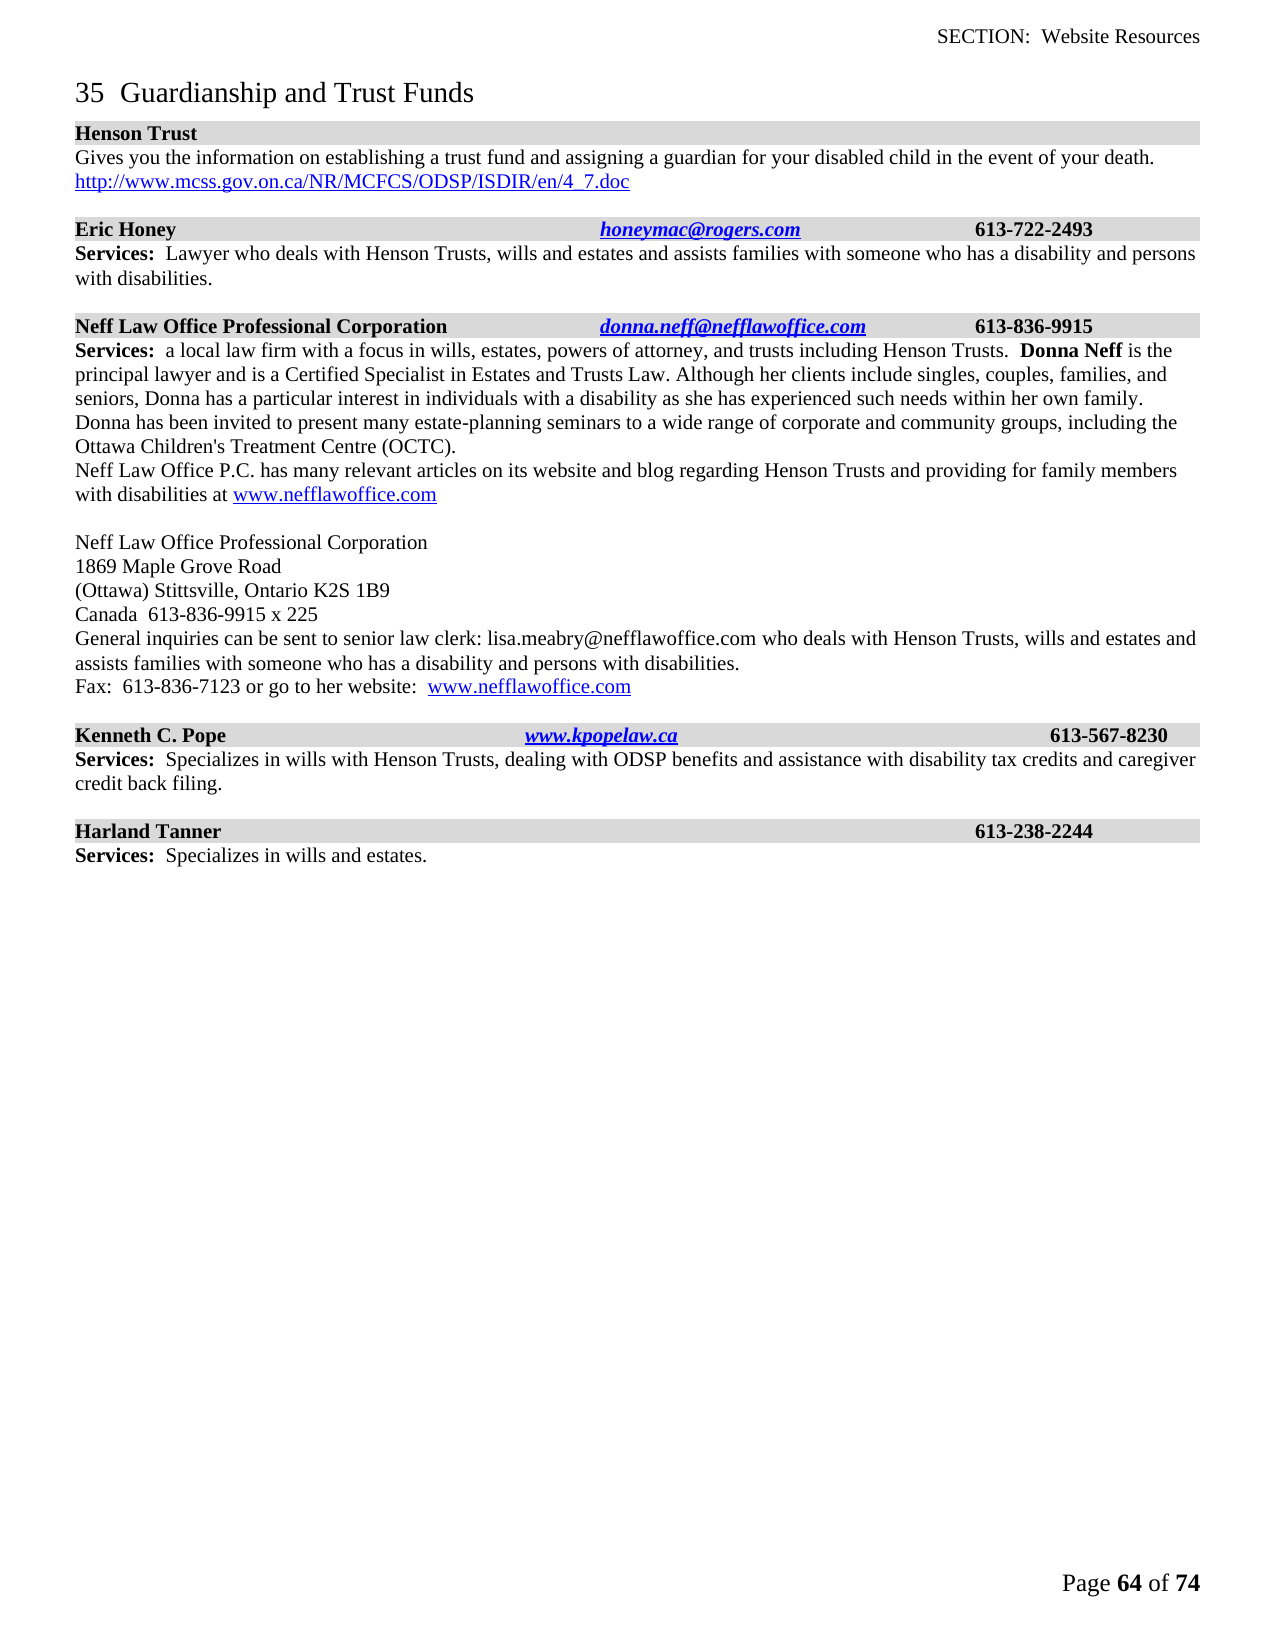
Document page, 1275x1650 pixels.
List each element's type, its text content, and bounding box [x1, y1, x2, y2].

text Services: a local law firm with a focus in wills, estates, powers of attorney, and trusts including Henson Trusts. Donna Neff is the principal lawyer and is a Certified Specialist in Estates and Trusts Law. Although her clients include singles, couples, families, and seniors, Donna has a particular interest in individuals with a disability as she has experienced such needs within her own family. Donna has been invited to present many estate-planning seminars to a wide range of corporate and community groups, including the Ottawa Children's Treatment Centre (OCTC). [75, 338, 1200, 458]
subtitle Eric Honey honeymac@rogers.com 613-722-2493 [75, 217, 1200, 241]
subtitle Harland Tanner 613-238-2244 [75, 819, 1200, 843]
text Fax: 613-836-7123 or go to her website: www.nefflawoffice.com [75, 674, 1200, 698]
text Services: Specializes in wills and estates. [75, 843, 1200, 867]
subtitle Neff Law Office Professional Corporation donna.neff@nefflawoffice.com 613-836-9915 [75, 313, 1200, 338]
text Neff Law Office Professional Corporation [75, 530, 1200, 554]
text General inquiries can be sent to senior law clerk: lisa.meabry@nefflawoffice.com who deals with Henson Trusts, wills and estates and assists families with someone who has a disability and persons with disabilities. [75, 626, 1200, 674]
subtitle Guardianship and Trust Funds [75, 75, 1200, 108]
text 1869 Maple Grove Road [75, 554, 1200, 578]
subtitle Henson Trust [75, 121, 1200, 145]
text Gives you the information on establishing a trust fund and assigning a guardian for your disabled child in the event of your death. [75, 145, 1200, 169]
subtitle Kenneth C. Pope www.kpopelaw.ca 613-567-8230 [75, 723, 1200, 747]
text (Ottawa) Stittsville, Ontario K2S 1B9 [75, 578, 1200, 602]
text Services: Lawyer who deals with Henson Trusts, wills and estates and assists families with someone who has a disability and persons with disabilities. [75, 241, 1200, 289]
text Neff Law Office P.C. has many relevant articles on its website and blog regarding Henson Trusts and providing for family members with disabilities at www.nefflawoffice.com [75, 458, 1200, 506]
text http://www.mcss.gov.on.ca/NR/MCFCS/ODSP/ISDIR/en/4_7.doc [75, 169, 1200, 193]
text Services: Specializes in wills with Henson Trusts, dealing with ODSP benefits and assistance with disability tax credits and caregiver credit back filing. [75, 747, 1200, 795]
text Canada 613-836-9915 x 225 [75, 602, 1200, 626]
